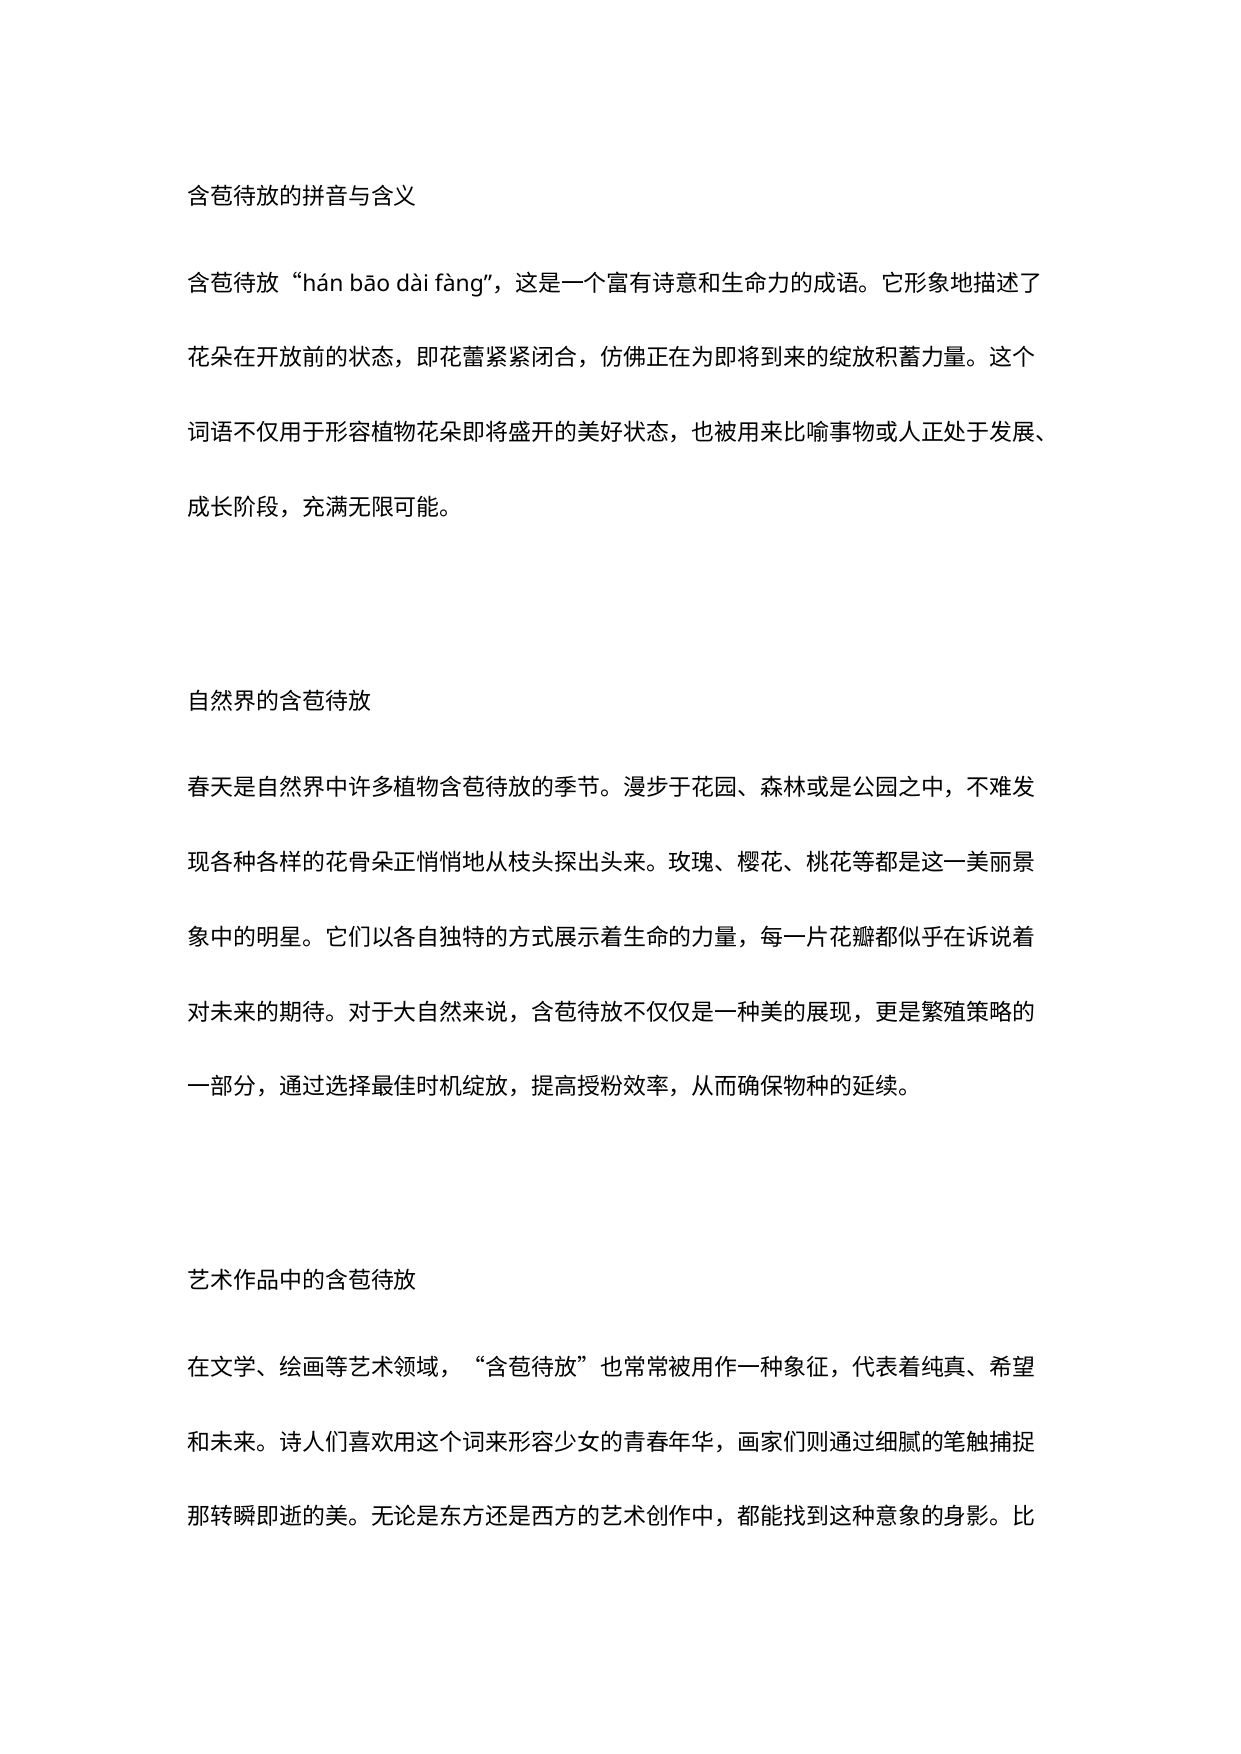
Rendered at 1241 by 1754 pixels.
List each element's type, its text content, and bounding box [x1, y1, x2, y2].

text 含苞待放“hán bāo dài fàng”，这是一个富有诗意和生命力的成语。它形象地描述了花朵在开放前的状态，即花蕾紧紧闭合，仿佛正在为即将到来的绽放积蓄力量。这个词语不仅用于形容植物花朵即将盛开的美好状态，也被用来比喻事物或人正处于发展、成长阶段，充满无限可能。 [187, 248, 1053, 538]
text 春天是自然界中许多植物含苞待放的季节。漫步于花园、森林或是公园之中，不难发现各种各样的花骨朵正悄悄地从枝头探出头来。玫瑰、樱花、桃花等都是这一美丽景象中的明星。它们以各自独特的方式展示着生命的力量，每一片花瓣都似乎在诉说着对未来的期待。对于大自然来说，含苞待放不仅仅是一种美的展现，更是繁殖策略的一部分，通过选择最佳时机绽放，提高授粉效率，从而确保物种的延续。 [187, 753, 1053, 1117]
text 自然界的含苞待放 [187, 667, 1053, 732]
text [187, 1333, 1053, 1547]
text 艺术作品中的含苞待放 [187, 1246, 1053, 1311]
text 含苞待放的拼音与含义 [187, 162, 1053, 227]
